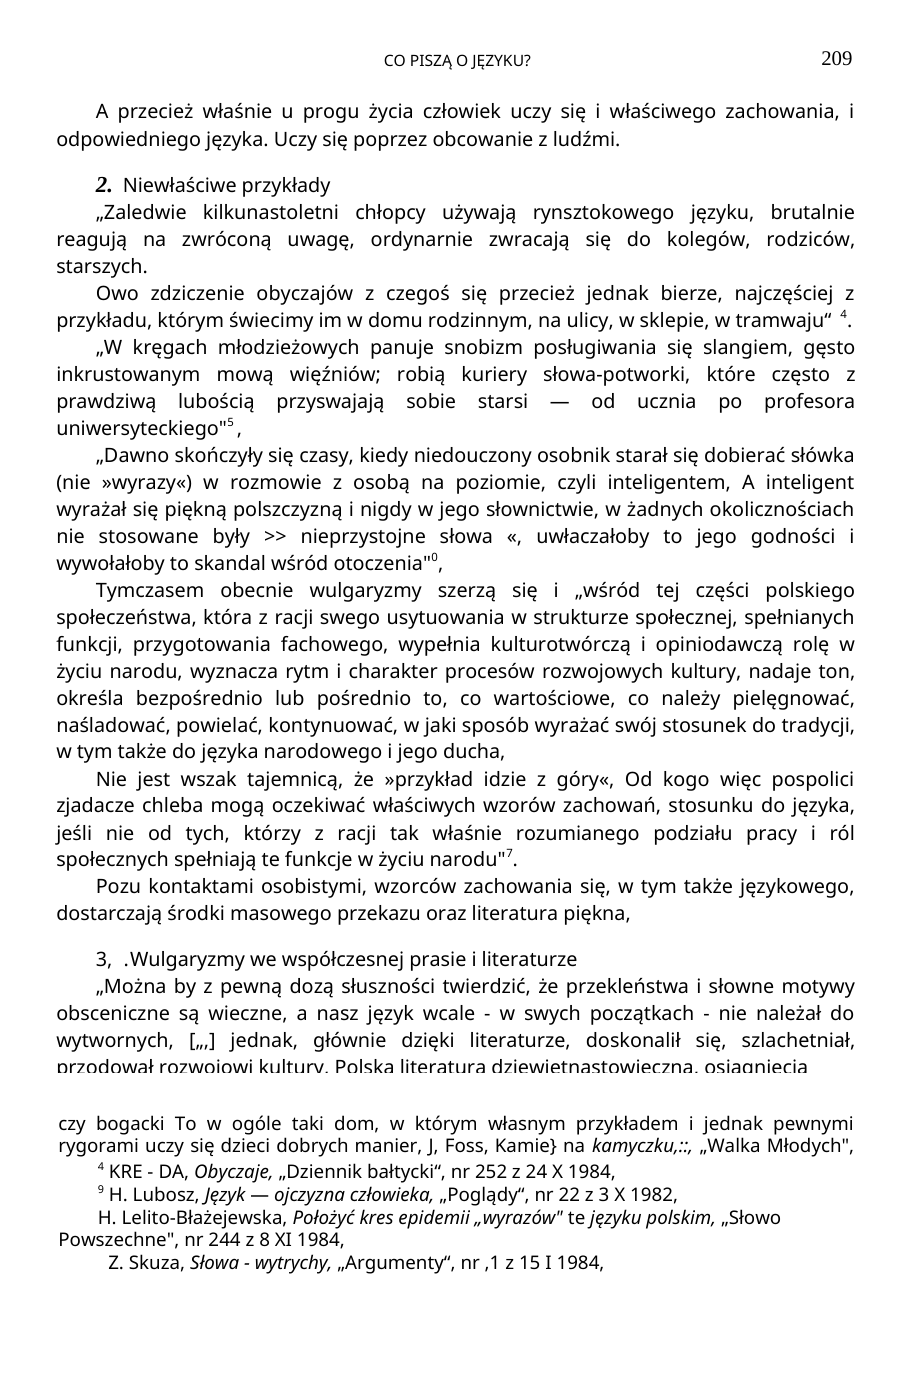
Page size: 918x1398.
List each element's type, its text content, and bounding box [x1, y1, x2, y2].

text Nie jest wszak tajemnicą, że »przykład idzie z góry«, Od kogo więc pospolici zjadacze chleba mogą oczekiwać właściwych wzorów zachowań, stosunku do języka, jeśli nie od tych, którzy z racji tak właśnie rozumianego podziału pracy i ról społecznych spełniają te funkcje w życiu narodu"7. [56, 764, 856, 872]
text Owo zdziczenie obyczajów z czegoś się przecież jednak bierze, najczęściej z przykładu, którym świecimy im w domu rodzinnym, na ulicy, w sklepie, w tramwaju“ 4. [56, 279, 856, 333]
text Pozu kontaktami osobistymi, wzorców zachowania się, w tym także językowego, dostarczają środki masowego przekazu oraz literatura piękna, [56, 872, 856, 926]
text „Dawno skończyły się czasy, kiedy niedouczony osobnik starał się dobierać słówka (nie »wyrazy«) w rozmowie z osobą na poziomie, czyli inteligentem, A inteligent wyrażał się piękną polszczyzną i nigdy w jego słownictwie, w żadnych okolicznościach nie stosowane były >> nieprzystojne słowa «, uwłaczałoby to jego godności i wywołałoby to skandal wśród otoczenia"0, [56, 441, 856, 576]
text A przecież właśnie u progu życia człowiek uczy się i właściwego zachowania, i odpowiedniego języka. Uczy się poprzez obcowanie z ludźmi. [56, 97, 856, 152]
text „Zaledwie kilkunastoletni chłopcy używają rynsztokowego języku, brutalnie reagują na zwróconą uwagę, ordynarnie zwracają się do kolegów, rodziców, starszych. [56, 198, 856, 279]
text Tymczasem obecnie wulgaryzmy szerzą się i „wśród tej części polskiego społeczeństwa, która z racji swego usytuowania w strukturze społecznej, spełnianych funkcji, przygotowania fachowego, wypełnia kulturotwórczą i opiniodawczą rolę w życiu narodu, wyznacza rytm i charakter procesów rozwojowych kultury, nadaje ton, określa bezpośrednio lub pośrednio to, co wartościowe, co należy pielęgnować, naśladować, powielać, kontynuować, w jaki sposób wyrażać swój stosunek do tradycji, w tym także do języka narodowego i jego ducha, [56, 576, 856, 764]
list . Wulgaryzmy we współczesnej prasie i literaturze [56, 945, 856, 972]
text 4 KRE - DA, Obyczaje, „Dziennik bałtycki“, nr 252 z 24 X 1984, [98, 1161, 854, 1183]
text CO PISZĄ O JĘZYKU? [383, 54, 531, 69]
list Niewłaściwe przykłady [56, 171, 856, 198]
text H. Lelito-Błażejewska, Położyć kres epidemii „wyrazów" te języku polskim, „Słowo Powszechne", nr 244 z 8 XI 1984, [58, 1206, 854, 1251]
text czy bogacki To w ogóle taki dom, w którym własnym przykładem i jednak pewnymi rygorami uczy się dzieci dobrych manier, J, Foss, Kamie} na kamyczku,::, „Walka Młodych", nr 12 z 22 III 1980. [58, 1112, 854, 1161]
text „Można by z pewną dozą słuszności twierdzić, że przekleństwa i słowne motywy obsceniczne są wieczne, a nasz język wcale - w swych początkach - nie należał do wytwornych, [„,] jednak, głównie dzięki literaturze, doskonalił się, szlachetniał, przodował rozwojowi kultury, Polska literatura dziewiętnastowieczna, osiągnięcia [56, 972, 856, 1073]
text 9 H. Lubosz, Język — ojczyzna człowieka, „Poglądy“, nr 22 z 3 X 1982, [98, 1184, 854, 1206]
text 209 [821, 48, 852, 69]
text Z. Skuza, Słowa - wytrychy, „Argumenty“, nr ,1 z 15 I 1984, [108, 1252, 854, 1274]
text „W kręgach młodzieżowych panuje snobizm posługiwania się slangiem, gęsto inkrustowanym mową więźniów; robią kuriery słowa-potworki, które często z prawdziwą lubością przyswajają sobie starsi — od ucznia po profesora uniwersyteckiego"5 , [56, 333, 856, 441]
